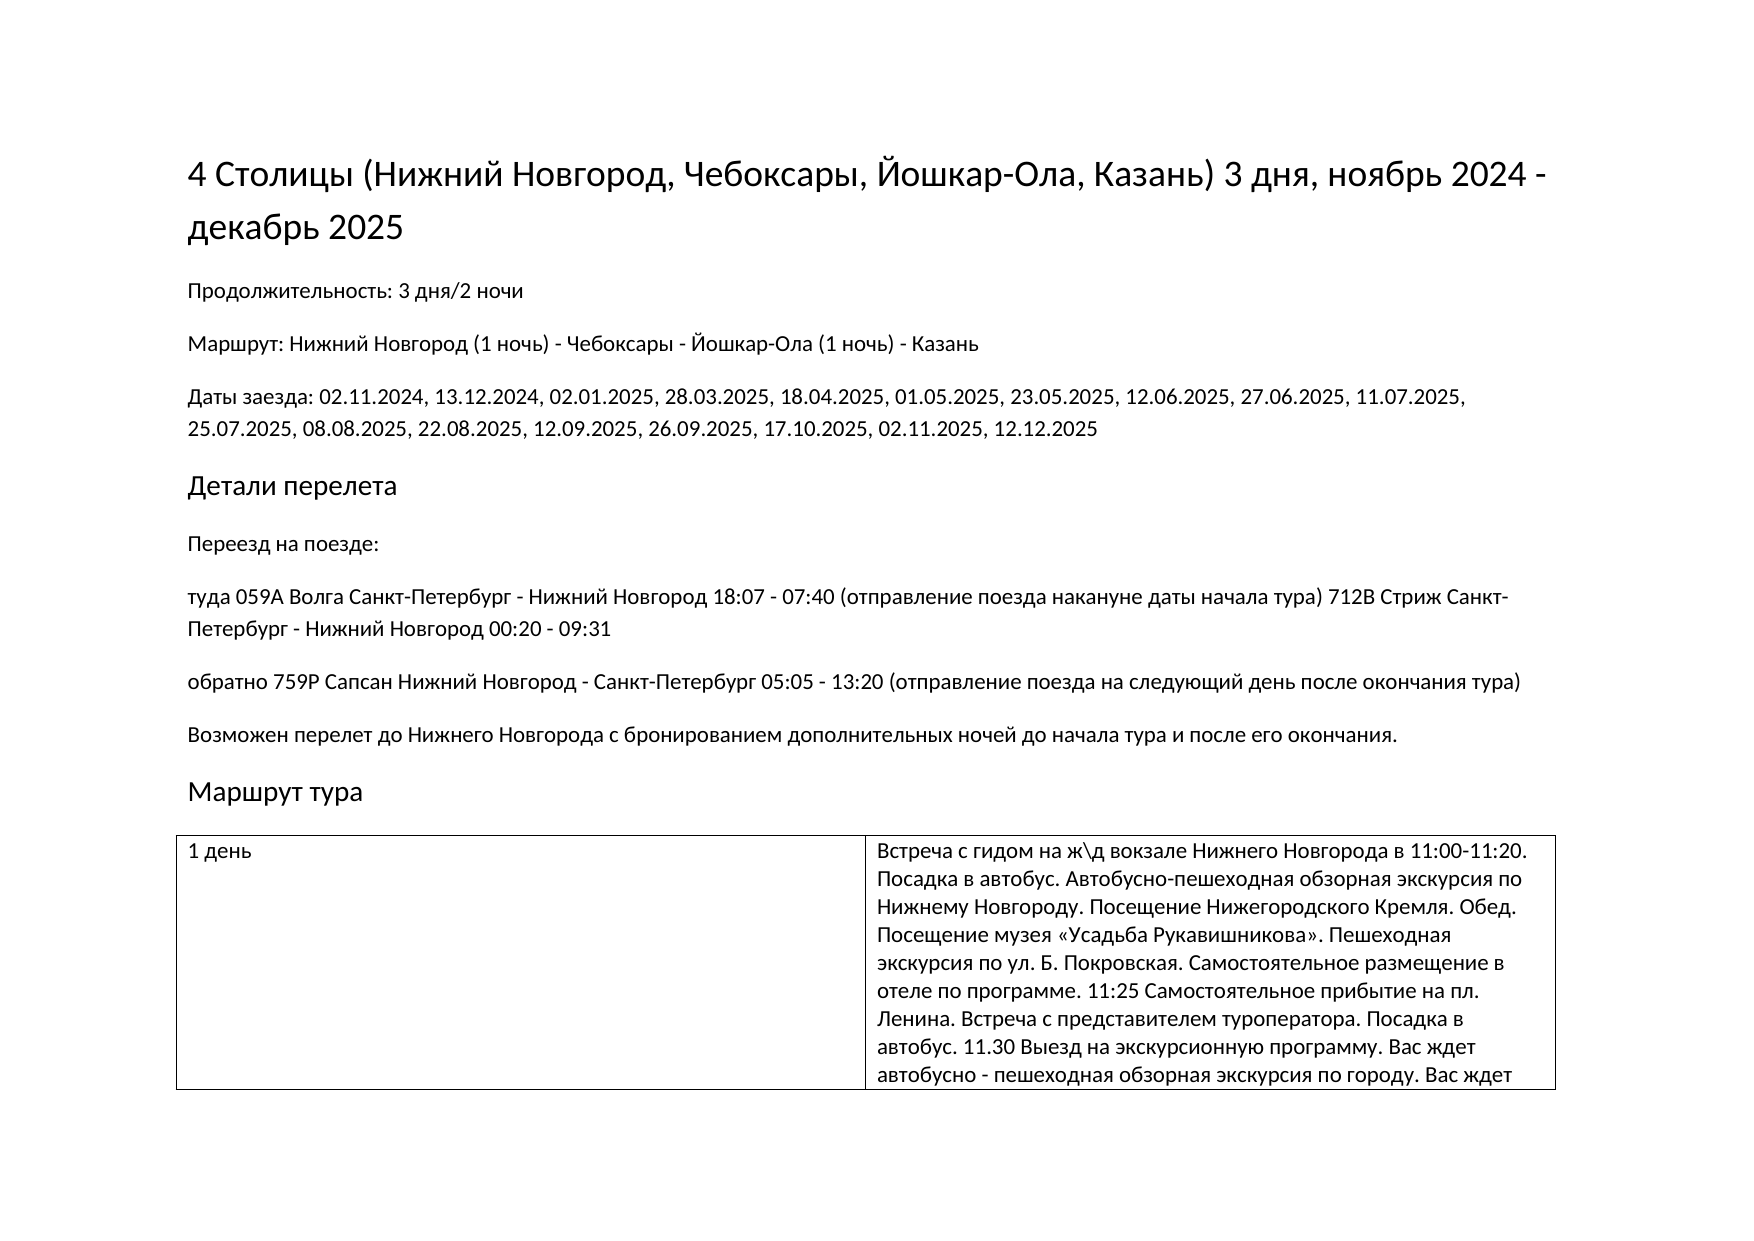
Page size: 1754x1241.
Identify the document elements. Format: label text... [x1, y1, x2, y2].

text обратно 759Р Сапсан Нижний Новгород - Санкт-Петербург 05:05 - 13:20 (отправление поезда на следующий день после окончания тура) [187, 667, 1566, 696]
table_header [866, 836, 1555, 1088]
text Переезд на поезде: [187, 529, 1566, 557]
text Даты заезда: 02.11.2024, 13.12.2024, 02.01.2025, 28.03.2025, 18.04.2025, 01.05.2025, 23.05.2025, 12.06.2025, 27.06.2025, 11.07.2025, 25.07.2025, 08.08.2025, 22.08.2025, 12.09.2025, 26.09.2025, 17.10.2025, 02.11.2025, 12.12.2025 [187, 382, 1566, 442]
text Продолжительность: 3 дня/2 ночи [187, 276, 1566, 304]
text Возможен перелет до Нижнего Новгорода с бронированием дополнительных ночей до начала тура и после его окончания. [187, 721, 1566, 748]
text туда 059А Волга Санкт-Петербург - Нижний Новгород 18:07 - 07:40 (отправление поезда накануне даты начала тура) 712В Стриж Санкт-Петербург - Нижний Новгород 00:20 - 09:31 [187, 582, 1566, 642]
text Детали перелета [187, 467, 1566, 503]
text Маршрут тура [187, 773, 1566, 809]
text 4 Столицы (Нижний Новгород, Чебоксары, Йошкар-Ола, Казань) 3 дня, ноябрь 2024 - декабрь 2025 [187, 150, 1566, 248]
table_header 1 день [177, 836, 865, 1088]
text Маршрут: Нижний Новгород (1 ночь) - Чебоксары - Йошкар-Ола (1 ночь) - Казань [187, 329, 1566, 357]
